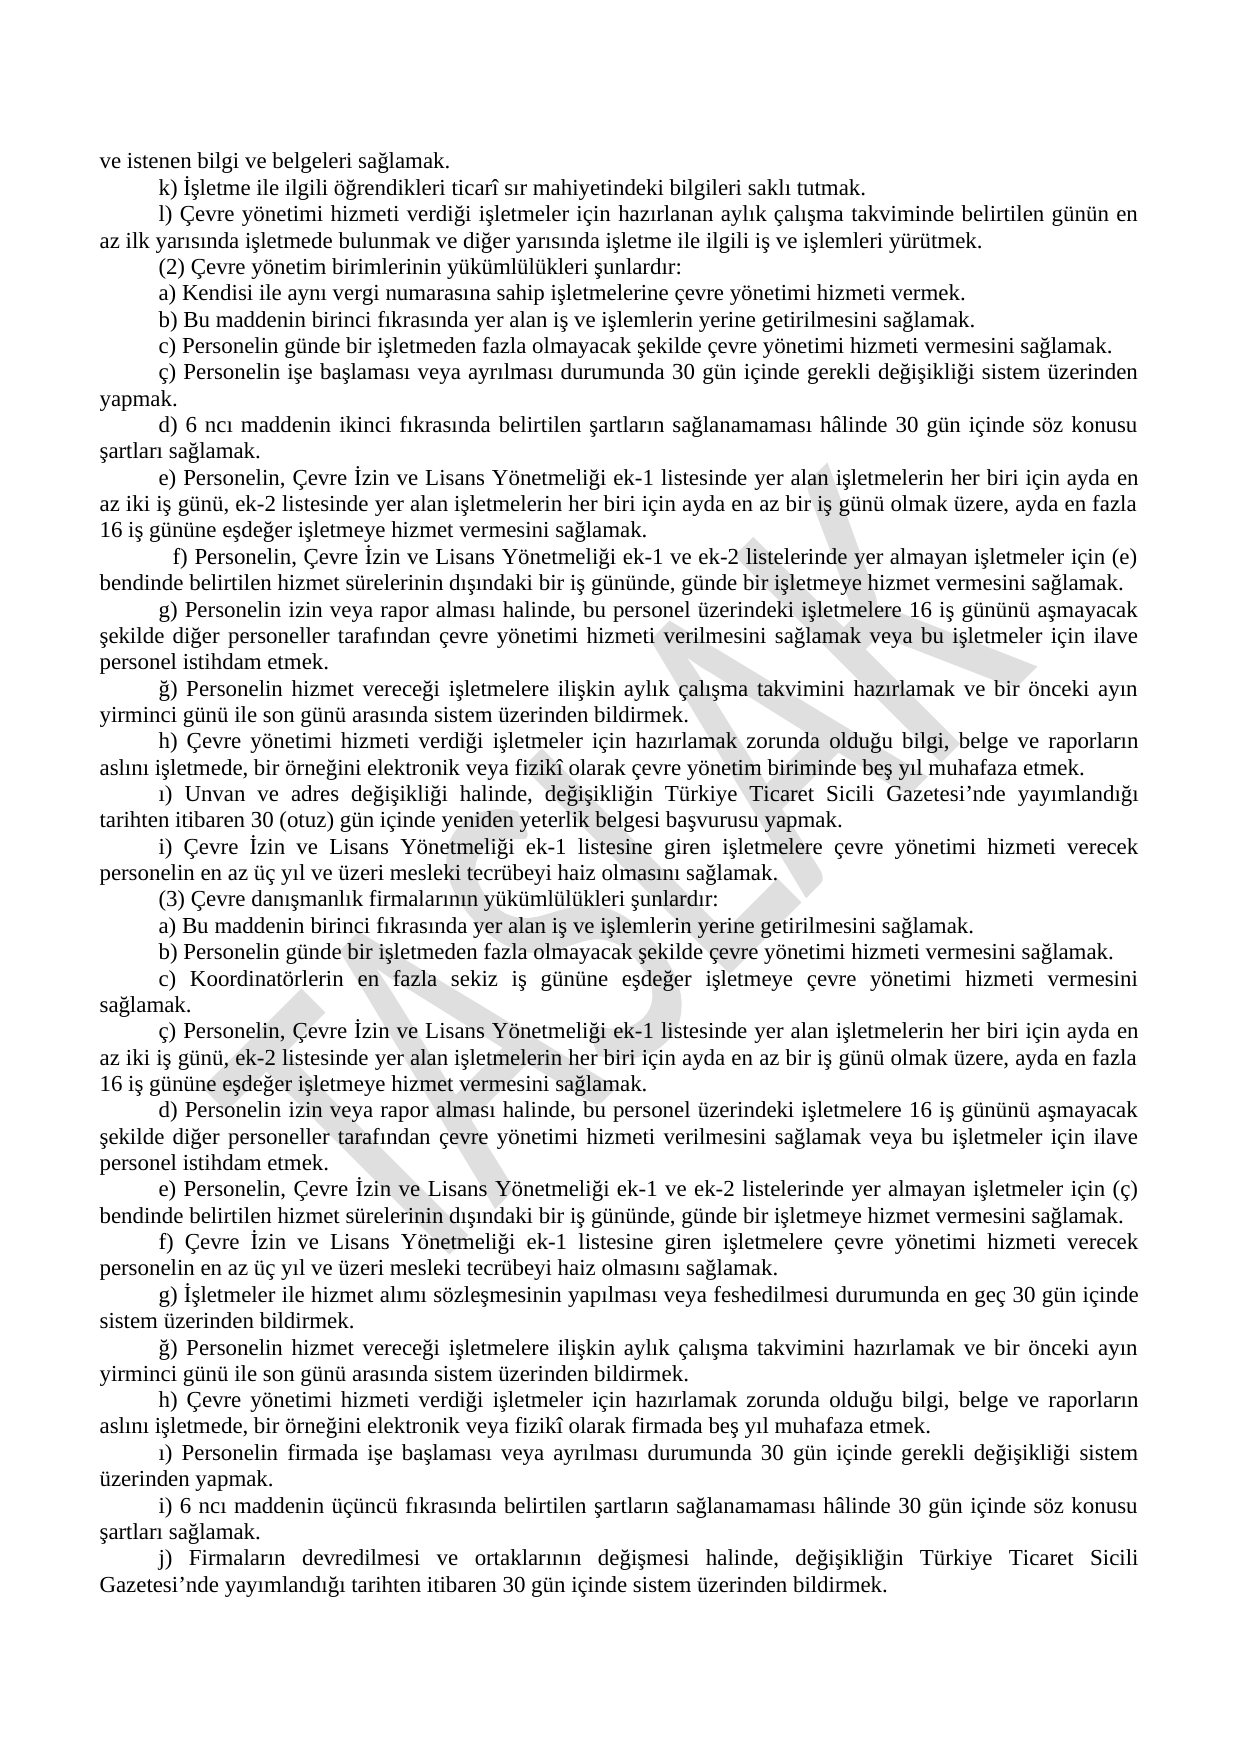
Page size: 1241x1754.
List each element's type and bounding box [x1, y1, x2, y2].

table_cell [88, 148, 1151, 1597]
